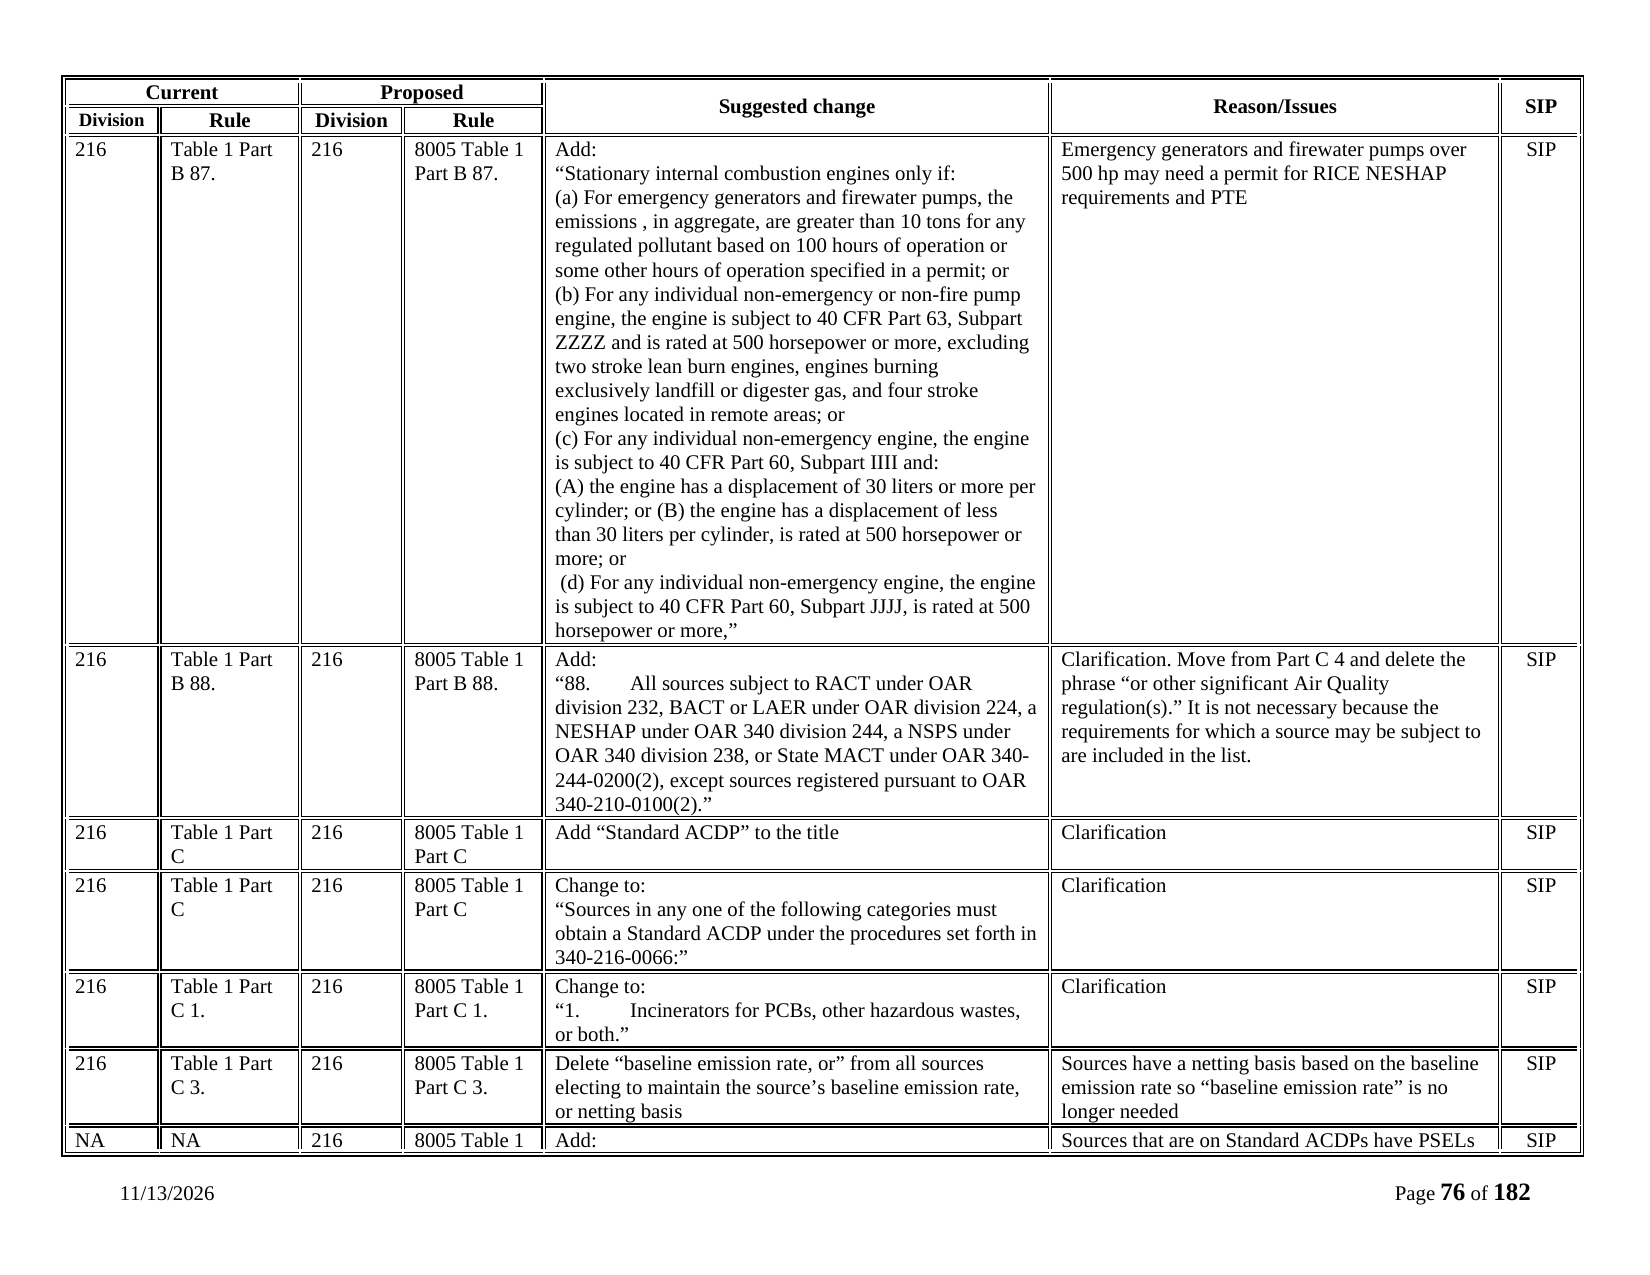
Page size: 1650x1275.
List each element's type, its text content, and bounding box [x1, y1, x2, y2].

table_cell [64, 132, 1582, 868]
table_cell Division [302, 108, 401, 132]
table_header Suggested change [544, 77, 1050, 132]
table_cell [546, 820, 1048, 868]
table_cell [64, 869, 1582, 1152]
table_header SIP [1500, 79, 1580, 132]
table_cell Rule [162, 108, 298, 132]
table_cell Rule [405, 108, 541, 132]
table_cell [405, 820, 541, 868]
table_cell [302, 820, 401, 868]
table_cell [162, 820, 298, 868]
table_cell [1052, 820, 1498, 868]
table_header Current [64, 77, 300, 104]
table_cell Division [64, 104, 159, 132]
table_header Reason/Issues [1050, 77, 1500, 132]
table_header Proposed [300, 77, 544, 104]
